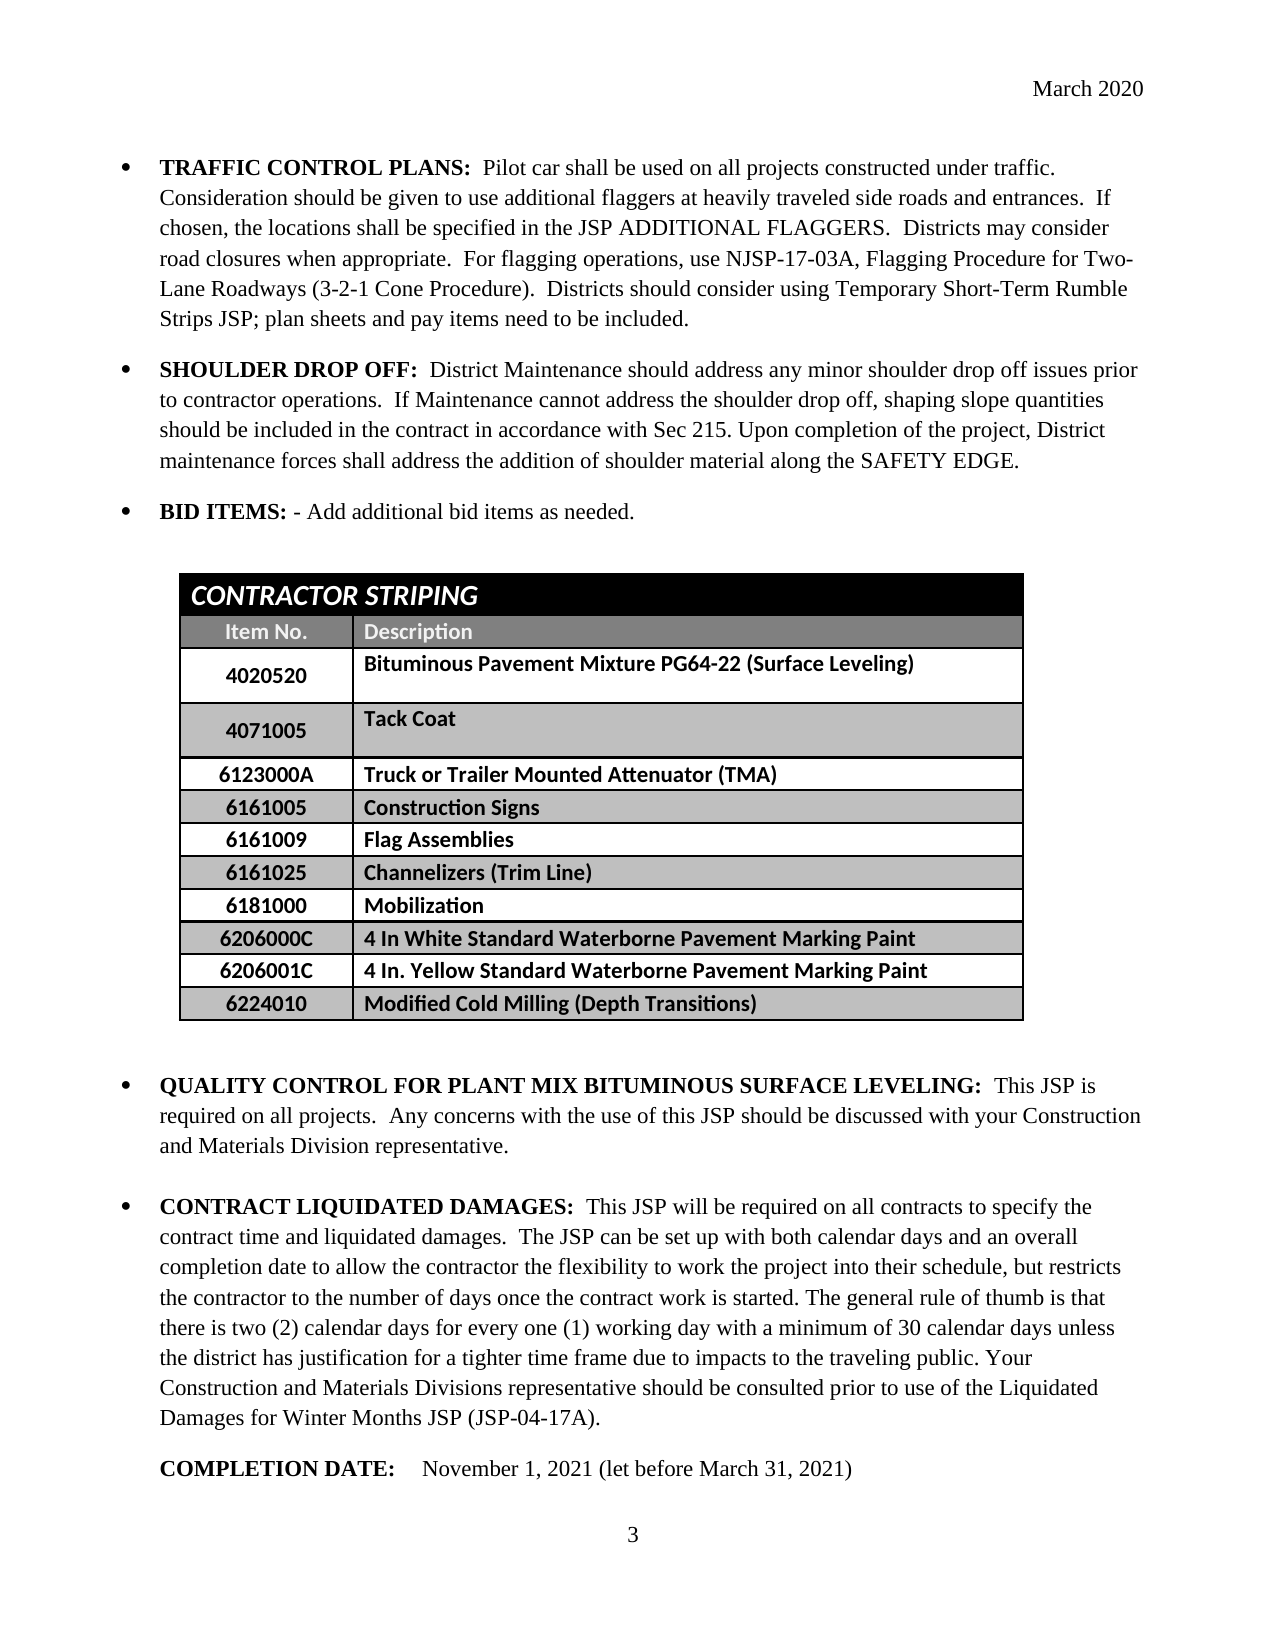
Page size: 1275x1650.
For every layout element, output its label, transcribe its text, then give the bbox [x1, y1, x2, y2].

text COMPLETION DATE: November 1, 2021 (let before March 31, 2021) [159, 1455, 1144, 1482]
table_header [132, 541, 1071, 1021]
list TRAFFIC CONTROL PLANS: Pilot car shall be used on all projects constructed under traffic. Consideration should be given to use additional flaggers at heavily traveled side roads and entrances. If chosen, the locations shall be specified in the JSP ADDITIONAL FLAGGERS. Districts may consider road closures when appropriate. For flagging operations, use NJSP-17-03, Flagging Procedure for Two-Lane Roadways (3-2-1 Cone Procedure). Districts consider using Temporary Short-Term Rumble Strips JSP; plan sheets and pay items need to be included. [122, 154, 1144, 331]
list QUALITY CONTROL FOR PLANT MIX BITUMINOUS SURFACE LEVELING: This JSP is required on all projects. Any concerns with the use of this JSP should be discussed with your Construction and Materials Division representative. [122, 1072, 1144, 1159]
list BID ITEMS: - Add additional bid items as needed. [122, 498, 1144, 524]
list CONTRACT LIQUIDATED DAMAGES: This JSP will be required on all contracts to specify the contract time and liquidated damages. The JSP can be set up with both calendar days and an overall completion date to allow the contractor the flexibility to work the project into their schedule, but restricts the contractor to the number of days once the contract work is started. The general rule of thumb is that there is two (2) calendar days for every one (1) working day with a minimum of 30 calendar days unless the district has justification for a tighter time frame due to impacts to the traveling public. Your Construction and Materials Divisions representative should be consulted prior to use of the Liquidated Damages for Winter Months JSP (JSP-04-17). [122, 1193, 1144, 1431]
list SHOULDER DROP OFF: District Maintenance should address shoulder drop off prior to contractor operations. Upon completion of the project, District maintenance forces shall address the addition of shoulder material along the SAFETY EDGE. [122, 356, 1144, 473]
